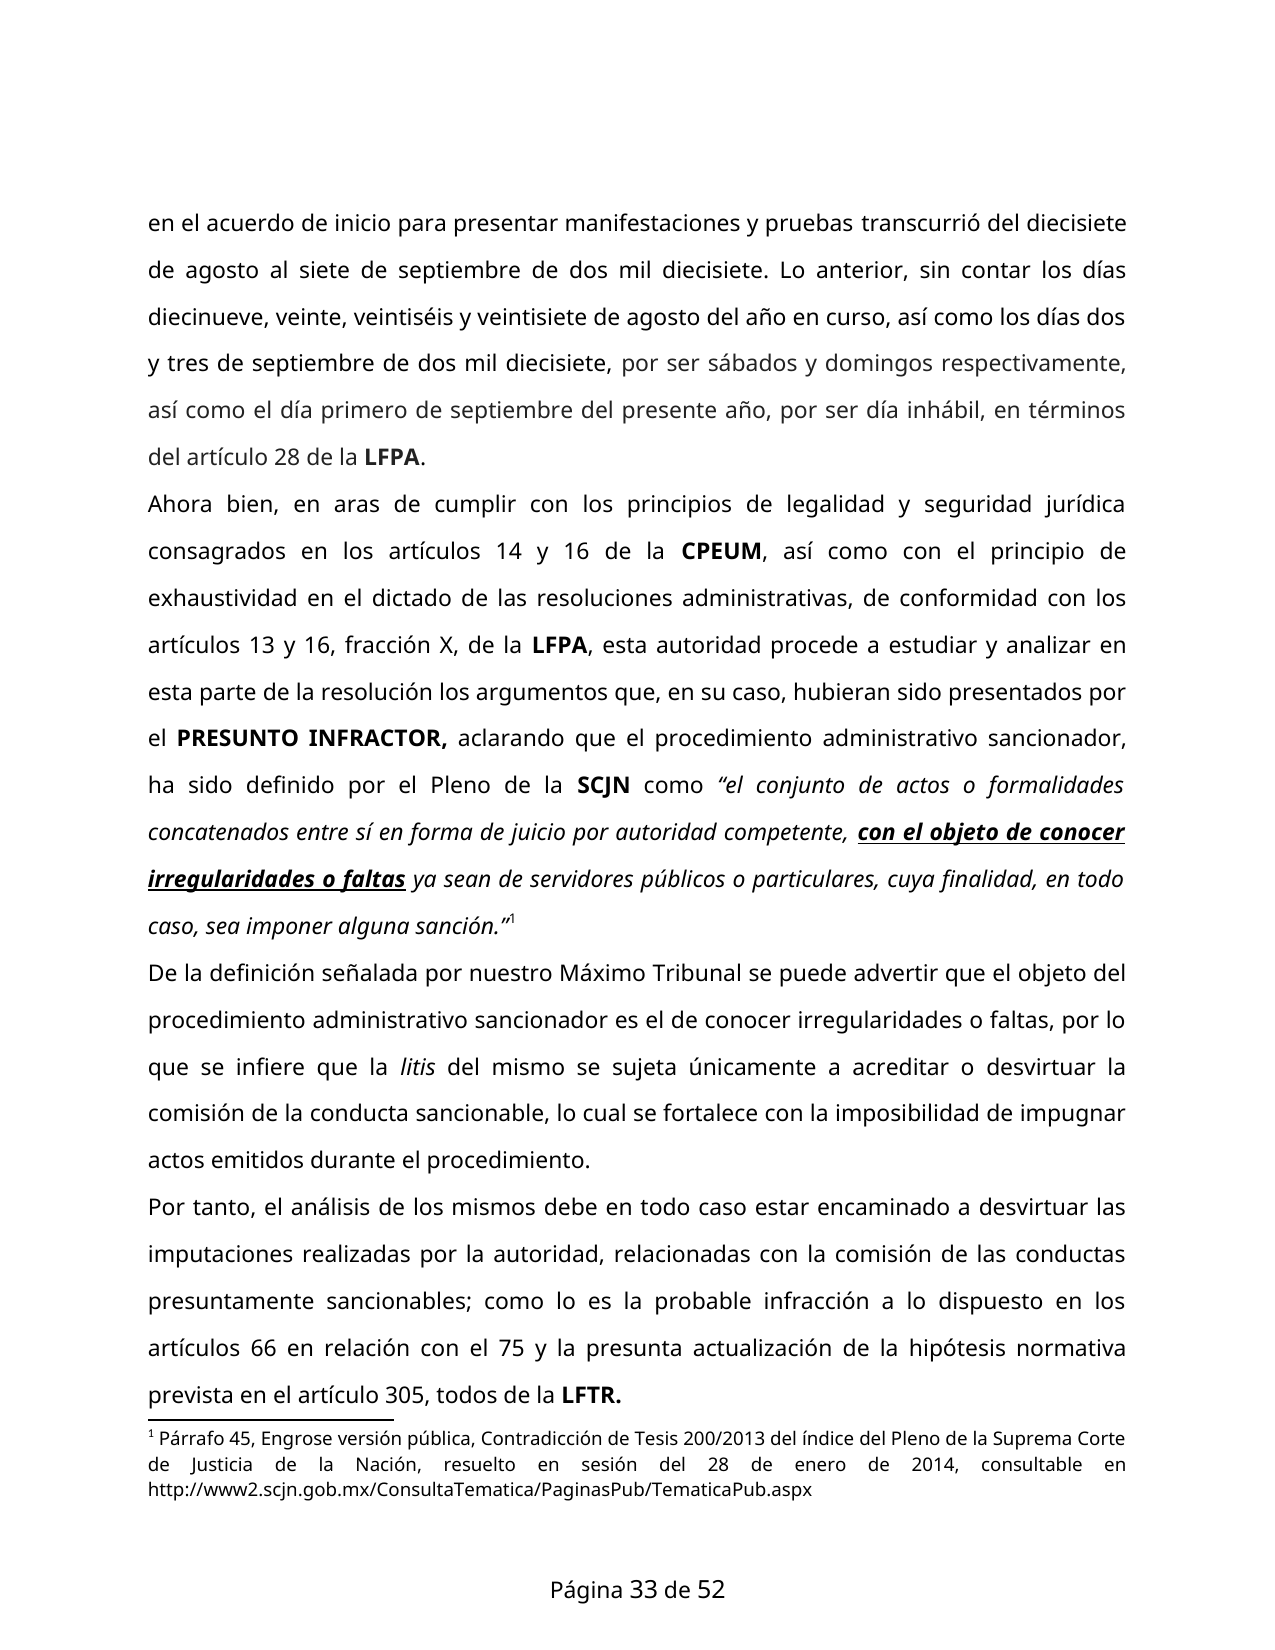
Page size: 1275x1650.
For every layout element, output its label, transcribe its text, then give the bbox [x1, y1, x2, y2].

text De la definición señalada por nuestro Máximo Tribunal se puede advertir que el objeto del procedimiento administrativo sancionador es el de conocer irregularidades o faltas, por lo que se infiere que la litis del mismo se sujeta únicamente a acreditar o desvirtuar la comisión de la conducta sancionable, lo cual se fortalece con la imposibilidad de impugnar actos emitidos durante el procedimiento. [148, 957, 1127, 1176]
text en el acuerdo de inicio para presentar manifestaciones y pruebas transcurrió del diecisiete de agosto al siete de septiembre de dos mil diecisiete. Lo anterior, sin contar los días diecinueve, veinte, veintiséis y veintisiete de agosto del año en curso, así como los días dos y tres de septiembre de dos mil diecisiete, por ser sábados y domingos respectivamente, así como el día primero de septiembre del presente año, por ser día inhábil, en términos del artículo 28 de la LFPA. [148, 207, 1127, 394]
text Ahora bien, en aras de cumplir con los principios de legalidad y seguridad jurídica consagrados en los artículos 14 y 16 de la CPEUM, así como con el principio de exhaustividad en el dictado de las resoluciones administrativas, de conformidad con los artículos 13 y 16, fracción X, de la LFPA, esta autoridad procede a estudiar y analizar en esta parte de la resolución los argumentos que, en su caso, hubieran sido presentados por el PRESUNTO INFRACTOR, aclarando que el procedimiento administrativo sancionador, ha sido definido por el Pleno de la SCJN como “el conjunto de actos o formalidades concatenados entre sí en forma de juicio por autoridad competente, con el objeto de conocer irregularidades o faltas ya sean de servidores públicos o particulares, cuya finalidad, en todo caso, sea imponer alguna sanción.” [148, 488, 1127, 941]
text Por tanto, el análisis de los mismos debe en todo caso estar encaminado a desvirtuar las imputaciones realizadas por la autoridad, relacionadas con la comisión de las conductas presuntamente sancionables; como lo es la probable infracción a lo dispuesto en los artículos 66 en relación con el 75 y la presunta actualización de la hipótesis normativa prevista en el artículo 305, todos de la LFTR. [148, 1191, 1127, 1410]
text en el acuerdo de inicio para presentar manifestaciones y pruebas transcurrió del diecisiete de agosto al siete de septiembre de dos mil diecisiete. Lo anterior, sin contar los días diecinueve, veinte, veintiséis y veintisiete de agosto del año en curso, así como los días dos y tres de septiembre de dos mil diecisiete, por ser sábados y domingos respectivamente, así como el día primero de septiembre del presente año, por ser día inhábil, en términos del artículo 28 de la LFPA. [148, 426, 1127, 472]
